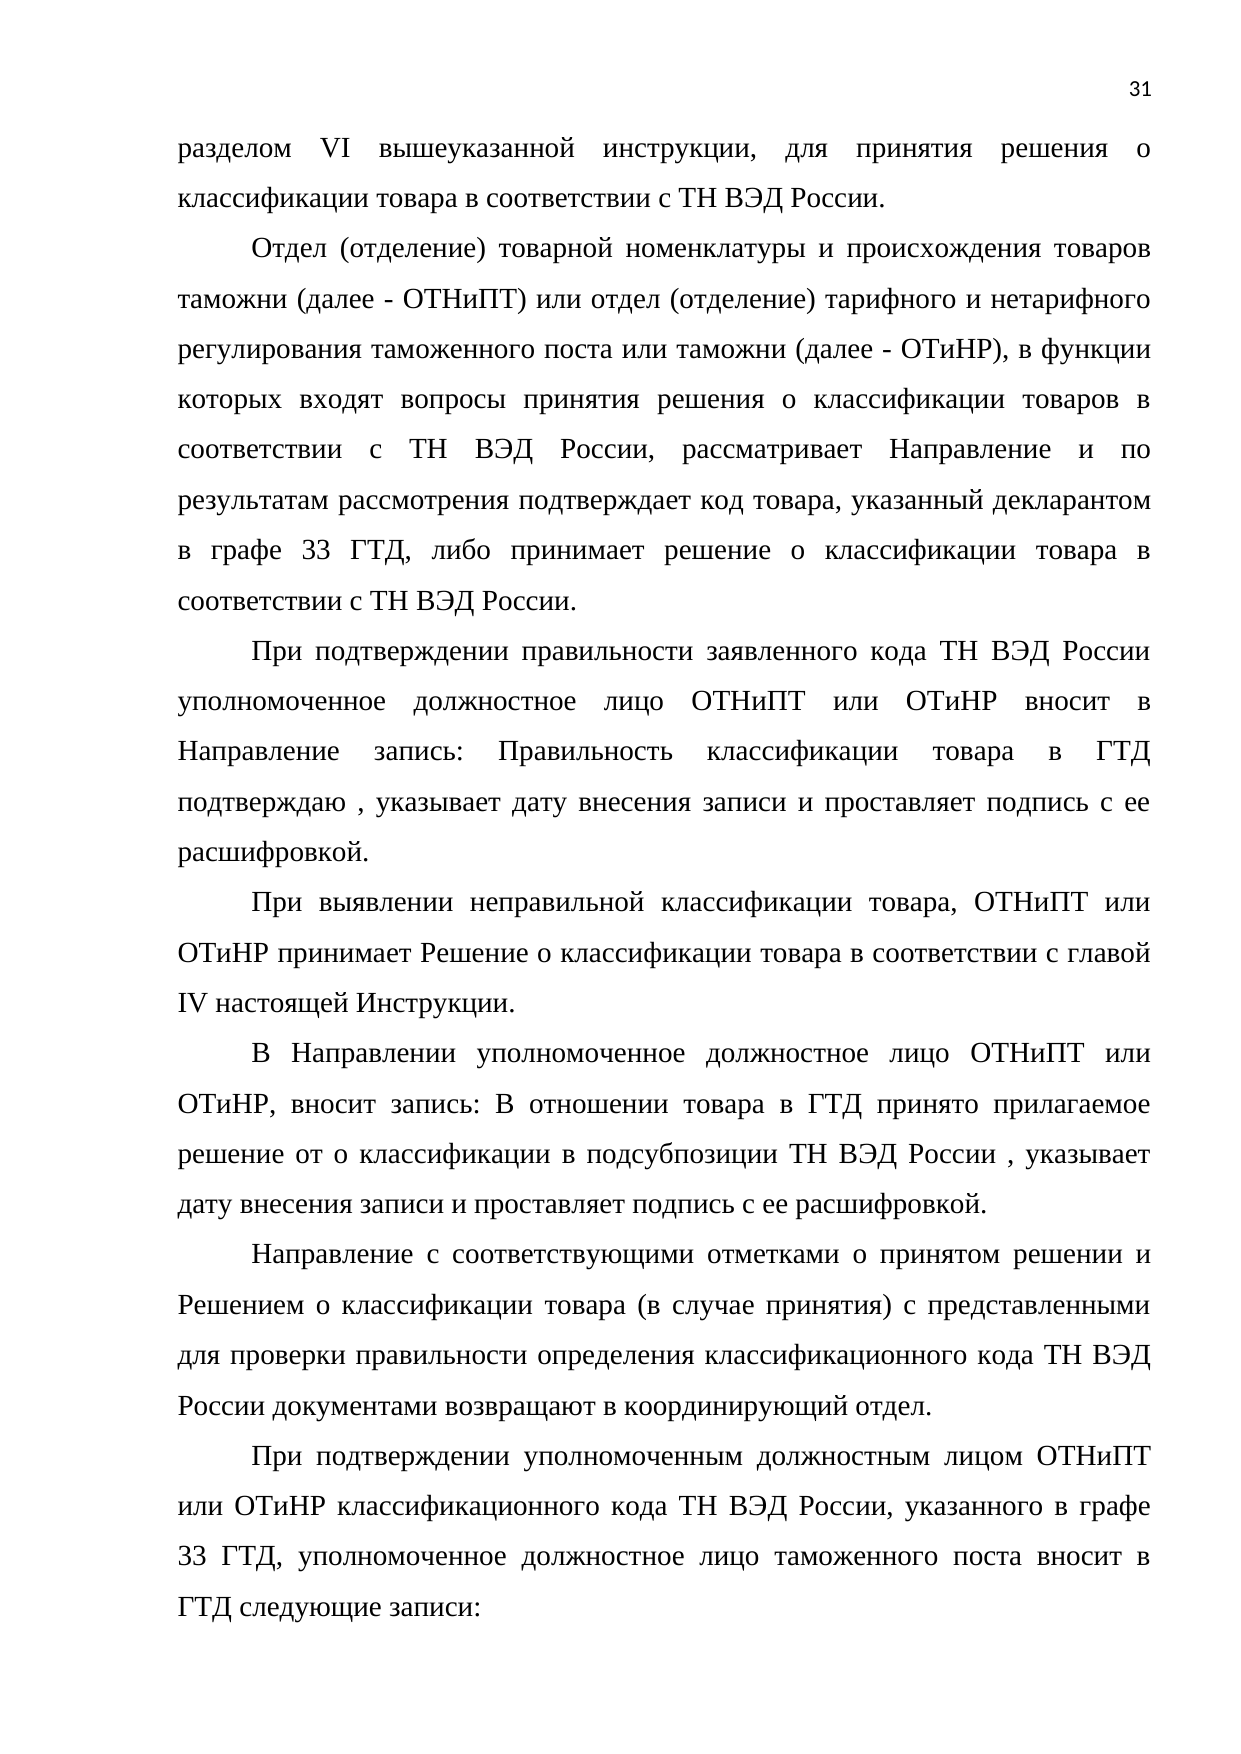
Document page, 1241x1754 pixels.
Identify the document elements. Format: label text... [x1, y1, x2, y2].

text При выявлении неправильной классификации товара, ОТНиПТ или ОТиНР принимает Решение о классификации товара в соответствии с главой IV настоящей Инструкции. [177, 884, 1152, 1019]
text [177, 130, 1152, 214]
text При подтверждении уполномоченным должностным лицом ОТНиПТ или ОТиНР классификационного кода ТН ВЭД России, указанного в графе 33 ГТД, уполномоченное должностное лицо таможенного поста вносит в ГТД следующие записи: [177, 1438, 1152, 1622]
text В Направлении уполномоченное должностное лицо ОТНиПТ или ОТиНР, вносит запись: В отношении товара в ГТД принято прилагаемое решение от о классификации в подсубпозиции ТН ВЭД России , указывает дату внесения записи и проставляет подпись с ее расшифровкой. [177, 1035, 1152, 1220]
text Отдел (отделение) товарной номенклатуры и происхождения товаров таможни (далее - ОТНиПТ) или отдел (отделение) тарифного и нетарифного регулирования таможенного поста или таможни (далее - ОТиНР), в функции которых входят вопросы принятия решения о классификации товаров в соответствии с ТН ВЭД России, рассматривает Направление и по результатам рассмотрения подтверждает код товара, указанный декларантом в графе 33 ГТД, либо принимает решение о классификации товара в соответствии с ТН ВЭД России. [177, 230, 1152, 616]
text При подтверждении правильности заявленного кода ТН ВЭД России уполномоченное должностное лицо ОТНиПТ или ОТиНР вносит в Направление запись: Правильность классификации товара в ГТД подтверждаю , указывает дату внесения записи и проставляет подпись с ее расшифровкой. [177, 633, 1152, 868]
text Направление с соответствующими отметками о принятом решении и Решением о классификации товара (в случае принятия) с представленными для проверки правильности определения классификационного кода ТН ВЭД России документами возвращают в координирующий отдел. [177, 1237, 1152, 1421]
